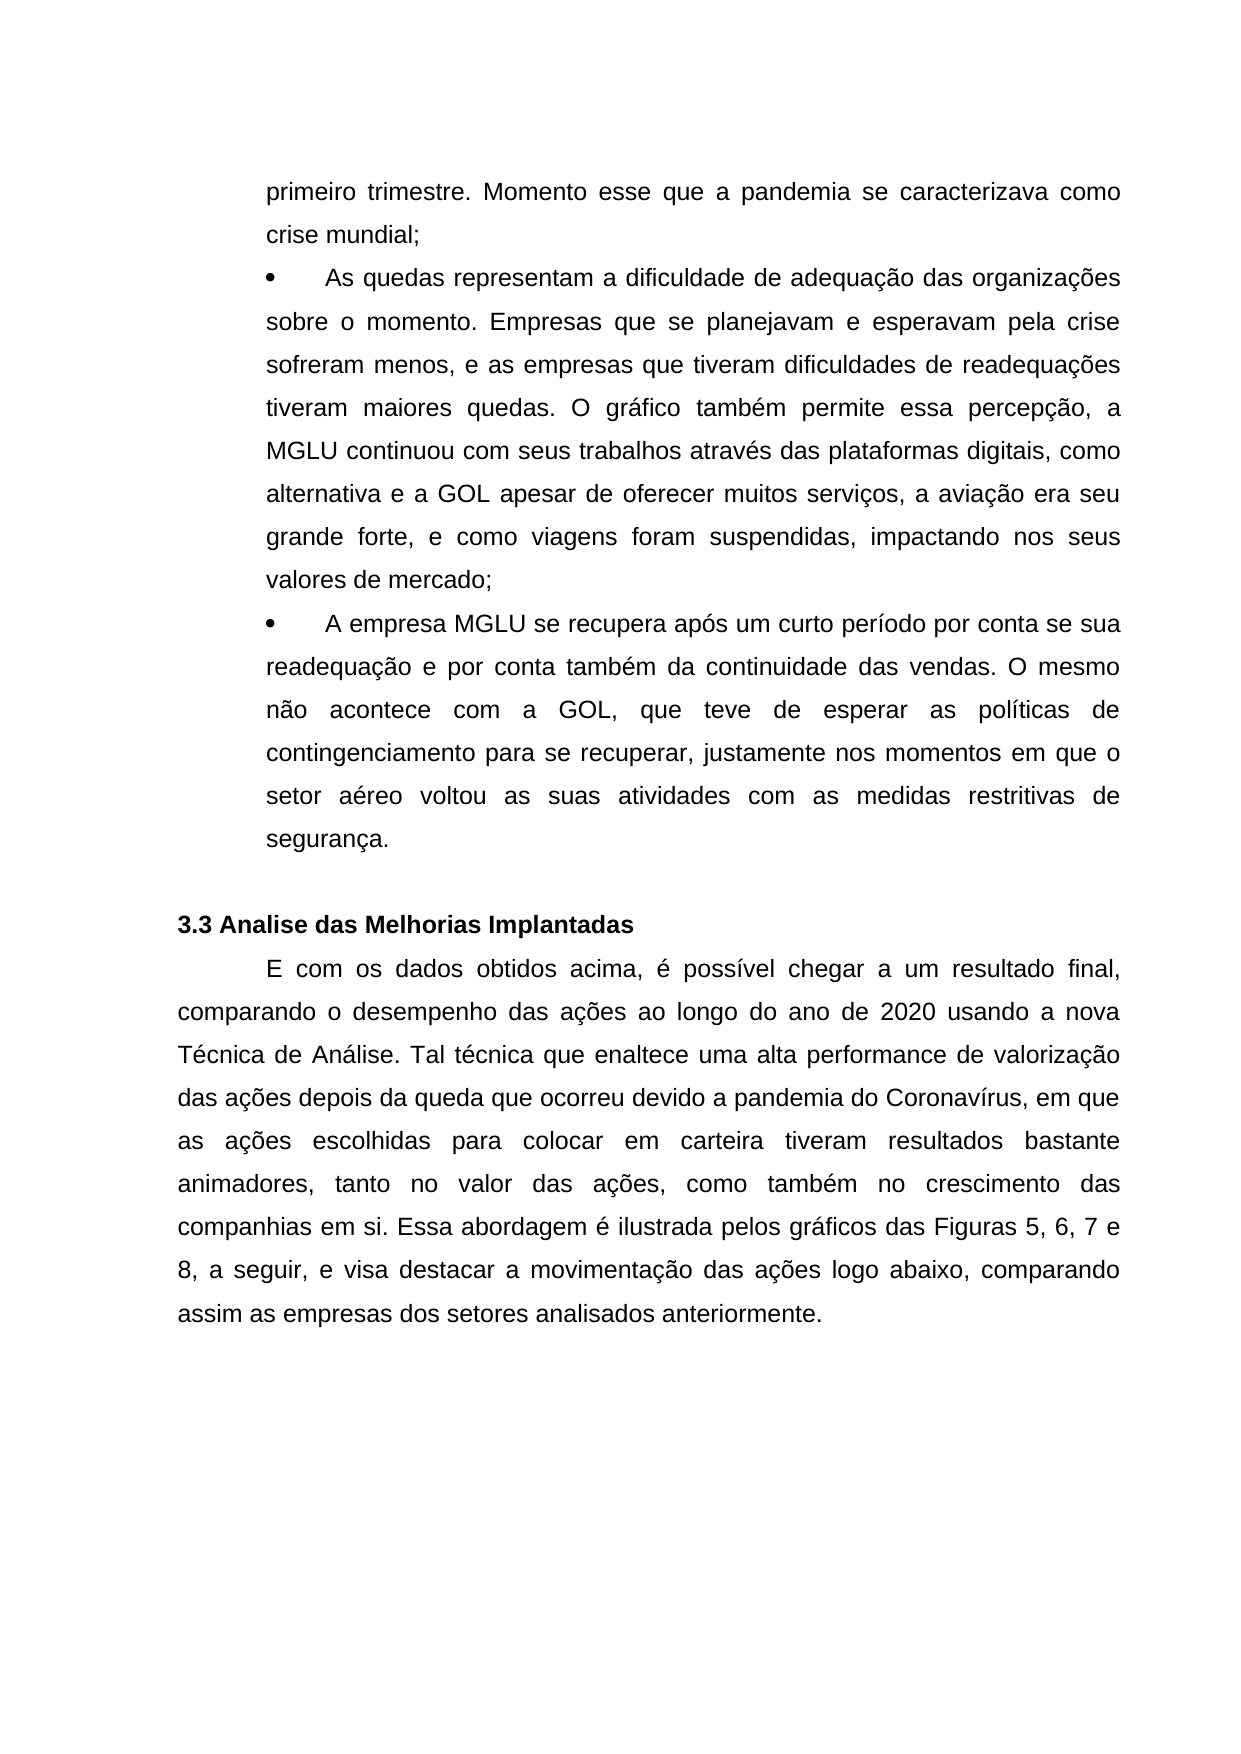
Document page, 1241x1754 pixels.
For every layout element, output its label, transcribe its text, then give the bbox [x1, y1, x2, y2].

text 3.3 Analise das Melhorias Implantadas [177, 911, 1122, 939]
list As quedas representam a dificuldade de adequação das organizações sobre o momento. Empresas que se planejavam e esperavam pela crise sofreram menos, e as empresas que tiveram dificuldades de readequações tiveram maiores quedas. O gráfico também permite essa percepção, a MGLU continuou com seus trabalhos através das plataformas digitais, como alternativa e a GOL apesar de oferecer muitos serviços, a aviação era seu grande forte, e como viagens foram suspendidas, impactando nos seus valores de mercado; [266, 263, 1122, 594]
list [266, 177, 1122, 249]
list A empresa MGLU se recupera após um curto período por conta se sua readequação e por conta também da continuidade das vendas. O mesmo não acontece com a GOL, que teve de esperar as políticas de contingenciamento para se recuperar, justamente nos momentos em que o setor aéreo voltou as suas atividades com as medidas restritivas de segurança. [266, 608, 1122, 853]
text E com os dados obtidos acima, é possível chegar a um resultado final, comparando o desempenho das ações ao longo do ano de 2020 usando a nova Técnica de Análise. Tal técnica que enaltece uma alta performance de valorização das ações depois da queda que ocorreu devido a pandemia do Coronavírus, em que as ações escolhidas para colocar em carteira tiveram resultados bastante animadores, tanto no valor das ações, como também no crescimento das companhias em si. Essa abordagem é ilustrada pelos gráficos das Figuras 5, 6, 7 e 8, a seguir, e visa destacar a movimentação das ações logo abaixo, comparando assim as empresas dos setores analisados anteriormente. [177, 954, 1122, 1327]
